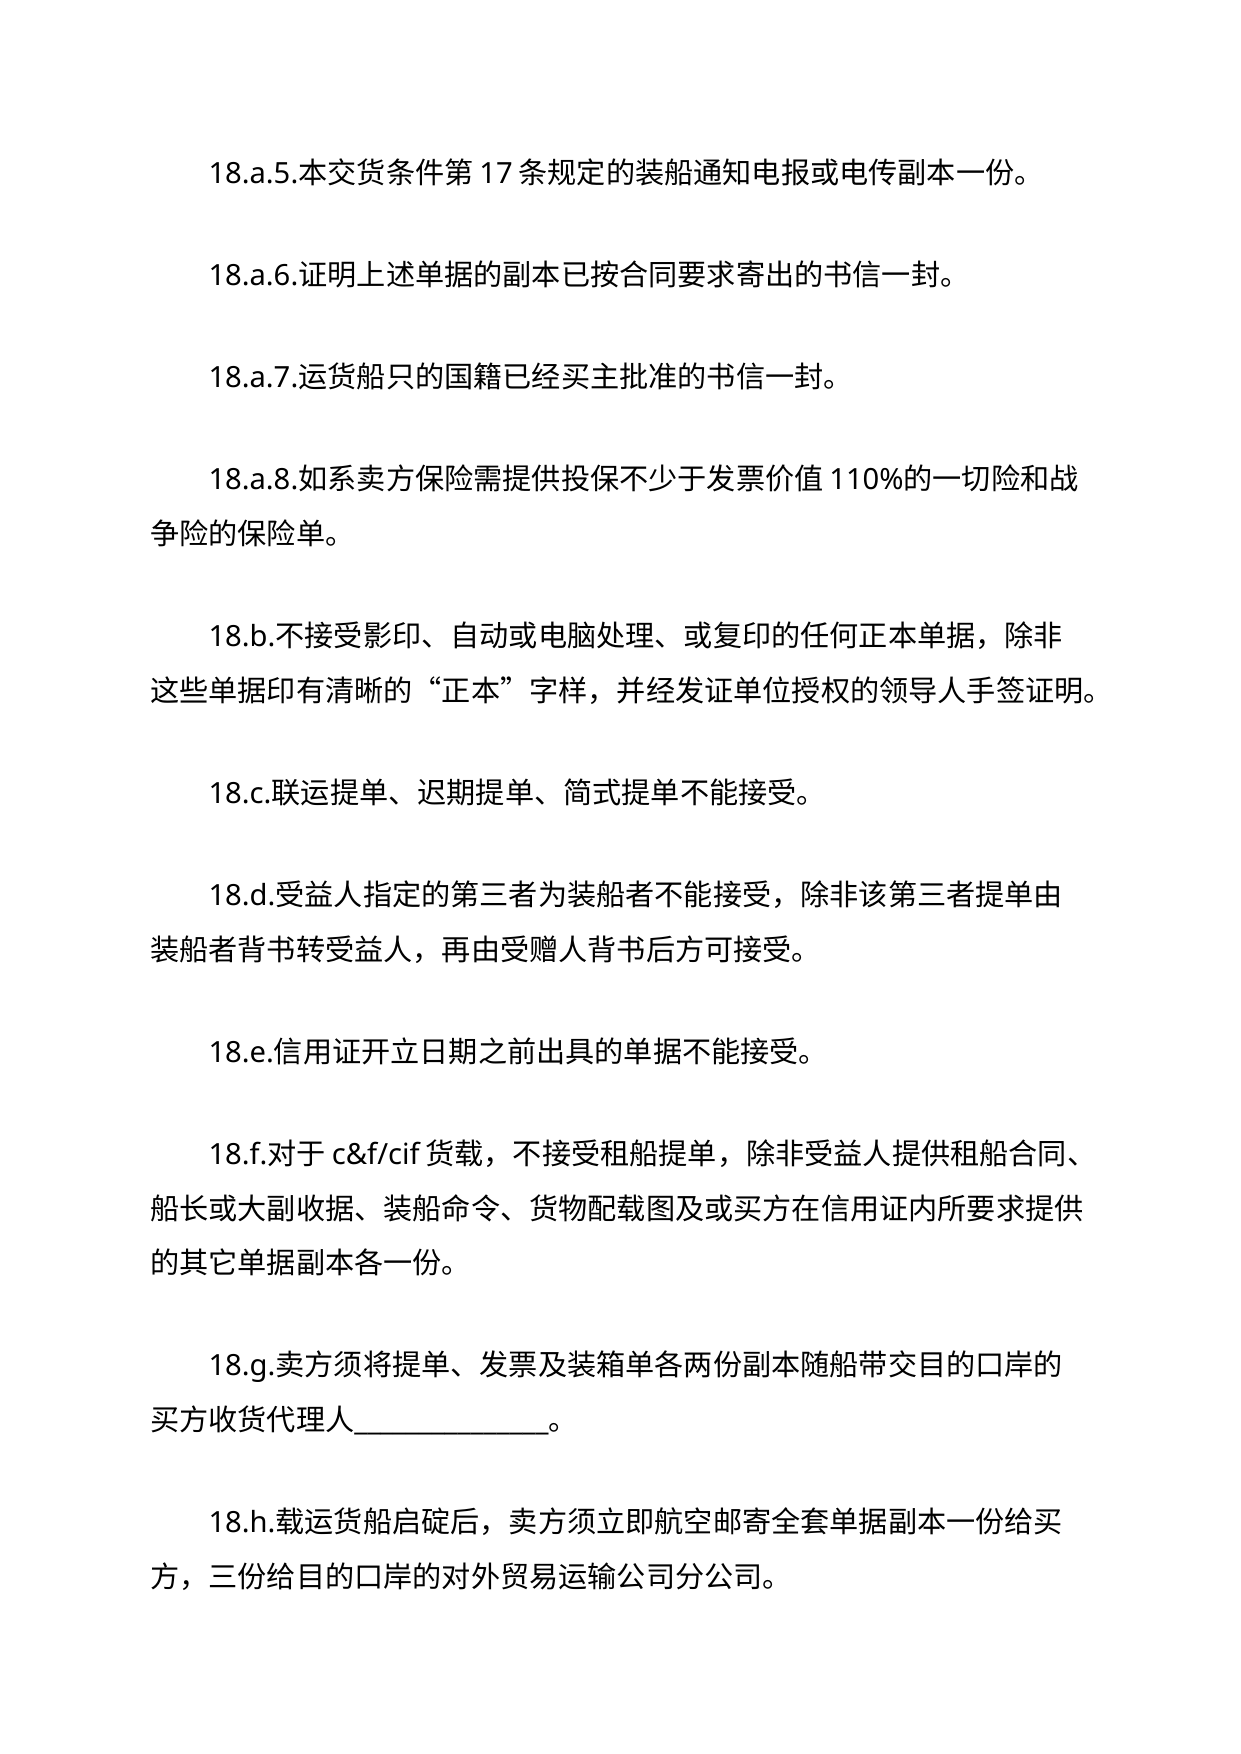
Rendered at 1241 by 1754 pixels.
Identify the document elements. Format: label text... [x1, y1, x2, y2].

text 18.a.5.本交货条件第17条规定的装船通知电报或电传副本一份。 [150, 150, 1090, 192]
text 18.b.不接受影印、自动或电脑处理、或复印的任何正本单据，除非这些单据印有清晰的“正本”字样，并经发证单位授权的领导人手签证明。 [150, 613, 1090, 710]
text 18.g.卖方须将提单、发票及装箱单各两份副本随船带交目的口岸的买方收货代理人_______________。 [150, 1342, 1090, 1439]
text 18.c.联运提单、迟期提单、简式提单不能接受。 [150, 769, 1090, 812]
text 18.a.7.运货船只的国籍已经买主批准的书信一封。 [150, 354, 1090, 396]
text 18.d.受益人指定的第三者为装船者不能接受，除非该第三者提单由装船者背书转受益人，再由受赠人背书后方可接受。 [150, 871, 1090, 969]
text 18.f.对于c&f/cif货载，不接受租船提单，除非受益人提供租船合同、船长或大副收据、装船命令、货物配载图及或买方在信用证内所要求提供的其它单据副本各一份。 [150, 1130, 1090, 1282]
text 18.h.载运货船启碇后，卖方须立即航空邮寄全套单据副本一份给买方，三份给目的口岸的对外贸易运输公司分公司。 [150, 1499, 1090, 1596]
text 18.e.信用证开立日期之前出具的单据不能接受。 [150, 1028, 1090, 1071]
text 18.a.6.证明上述单据的副本已按合同要求寄出的书信一封。 [150, 252, 1090, 294]
text 18.a.8.如系卖方保险需提供投保不少于发票价值110%的一切险和战争险的保险单。 [150, 456, 1090, 553]
